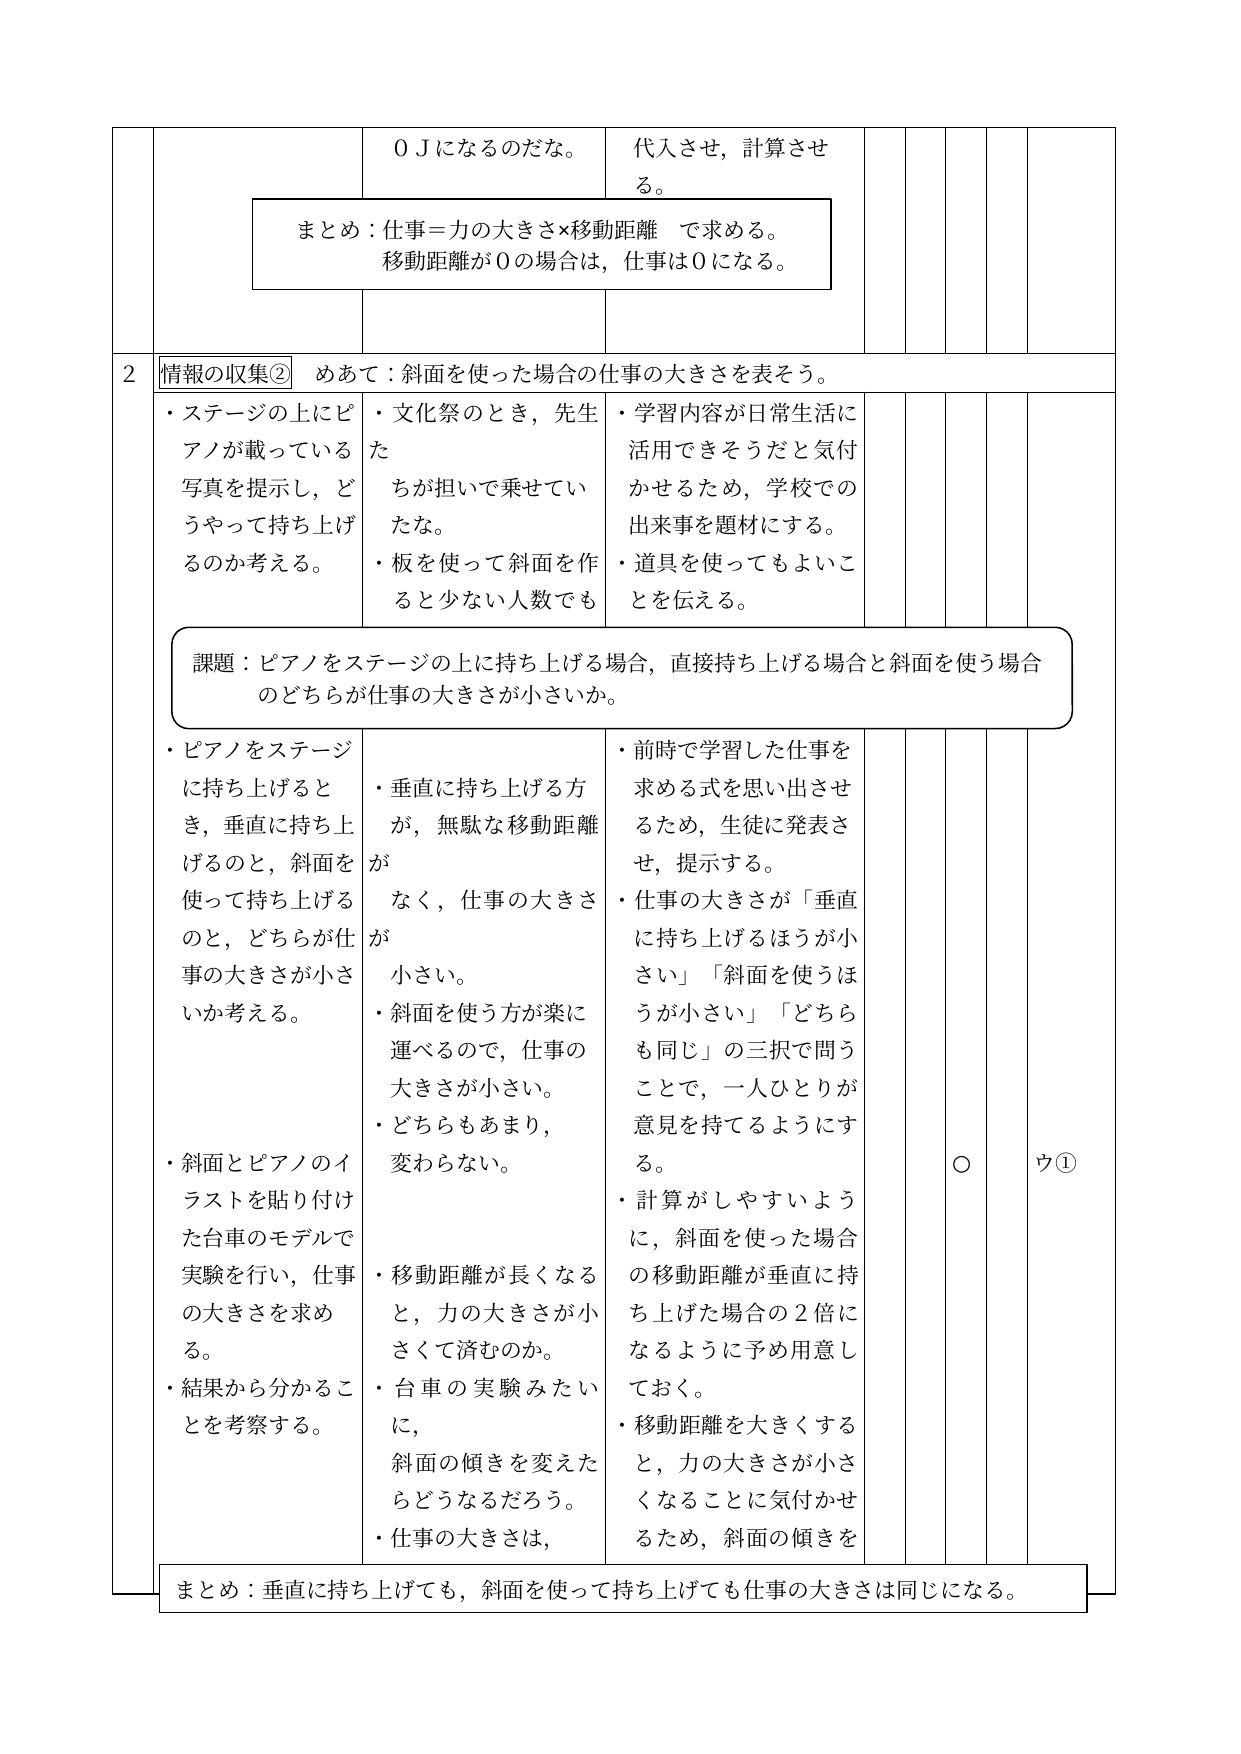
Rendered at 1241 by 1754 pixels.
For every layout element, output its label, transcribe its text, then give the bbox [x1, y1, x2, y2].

table_cell ○ [946, 393, 986, 626]
table_cell [946, 128, 986, 353]
table_cell ウ① [1028, 393, 1115, 1593]
table_cell [865, 393, 905, 626]
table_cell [154, 393, 362, 1593]
table_cell [906, 730, 945, 1564]
table_cell [987, 393, 1027, 626]
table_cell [363, 128, 605, 198]
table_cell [363, 730, 605, 1564]
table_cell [154, 128, 362, 353]
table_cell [606, 128, 864, 353]
table_cell [865, 128, 905, 353]
table_cell [906, 393, 945, 626]
table_cell [987, 730, 1027, 1564]
table_cell [865, 730, 905, 1564]
table_cell ○ [987, 128, 1027, 353]
table_cell ○ [946, 730, 986, 1564]
table_cell ２ [113, 354, 153, 1593]
table_cell [906, 128, 945, 353]
table_cell 情報の収集② めあて：斜面を使った場合の仕事の大きさを表そう。 [154, 354, 1115, 392]
table_cell エ① [1028, 128, 1115, 353]
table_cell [363, 290, 605, 353]
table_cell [606, 730, 864, 1564]
